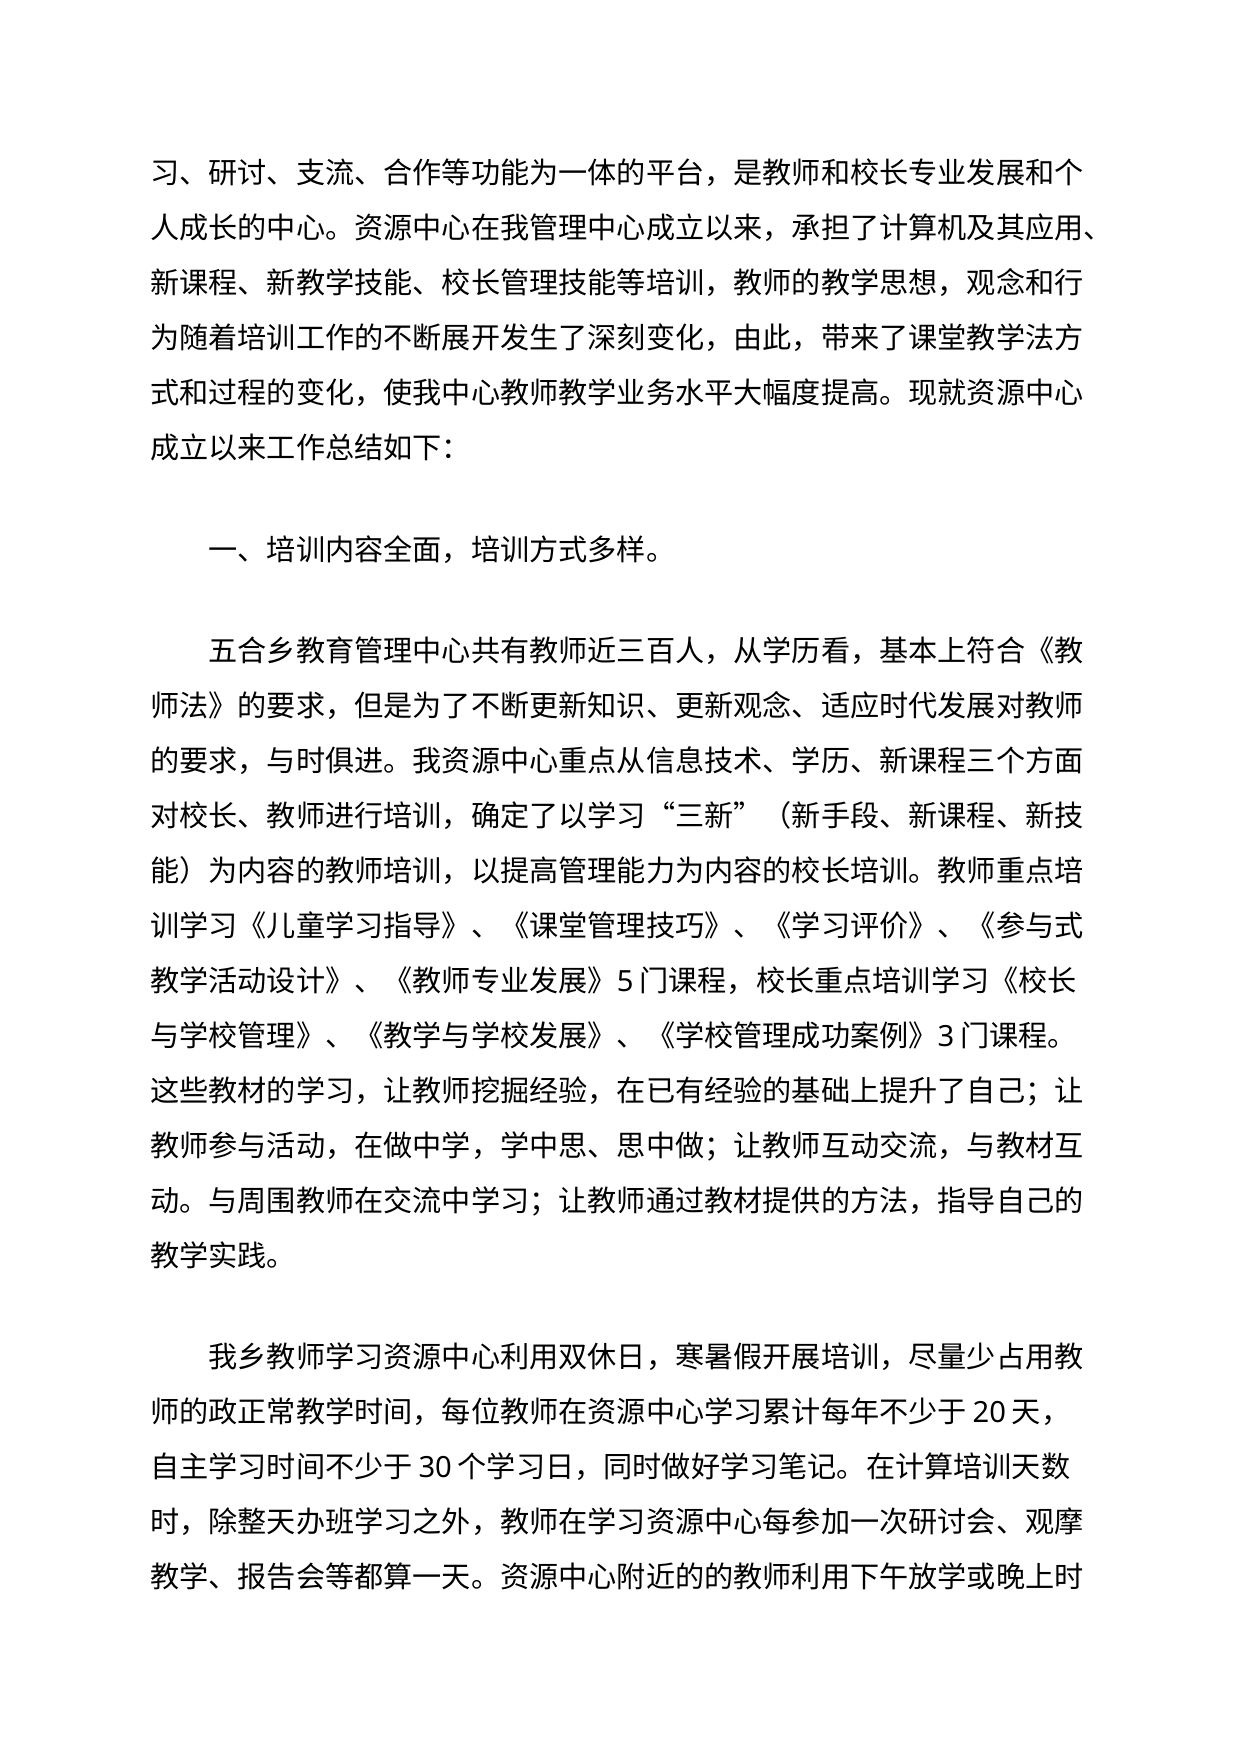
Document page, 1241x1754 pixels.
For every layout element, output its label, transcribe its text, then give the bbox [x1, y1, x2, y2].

text 一、培训内容全面，培训方式多样。 [150, 526, 1090, 568]
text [150, 1334, 1090, 1596]
text 五合乡教育管理中心共有教师近三百人，从学历看，基本上符合《教师法》的要求，但是为了不断更新知识、更新观念、适应时代发展对教师的要求，与时俱进。我资源中心重点从信息技术、学历、新课程三个方面对校长、教师进行培训，确定了以学习“三新”（新手段、新课程、新技能）为内容的教师培训，以提高管理能力为内容的校长培训。教师重点培训学习《儿童学习指导》、《课堂管理技巧》、《学习评价》、《参与式教学活动设计》、《教师专业发展》5门课程，校长重点培训学习《校长与学校管理》、《教学与学校发展》、《学校管理成功案例》3门课程。这些教材的学习，让教师挖掘经验，在已有经验的基础上提升了自己；让教师参与活动，在做中学，学中思、思中做；让教师互动交流，与教材互动。与周围教师在交流中学习；让教师通过教材提供的方法，指导自己的教学实践。 [150, 628, 1090, 1274]
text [150, 150, 1090, 467]
